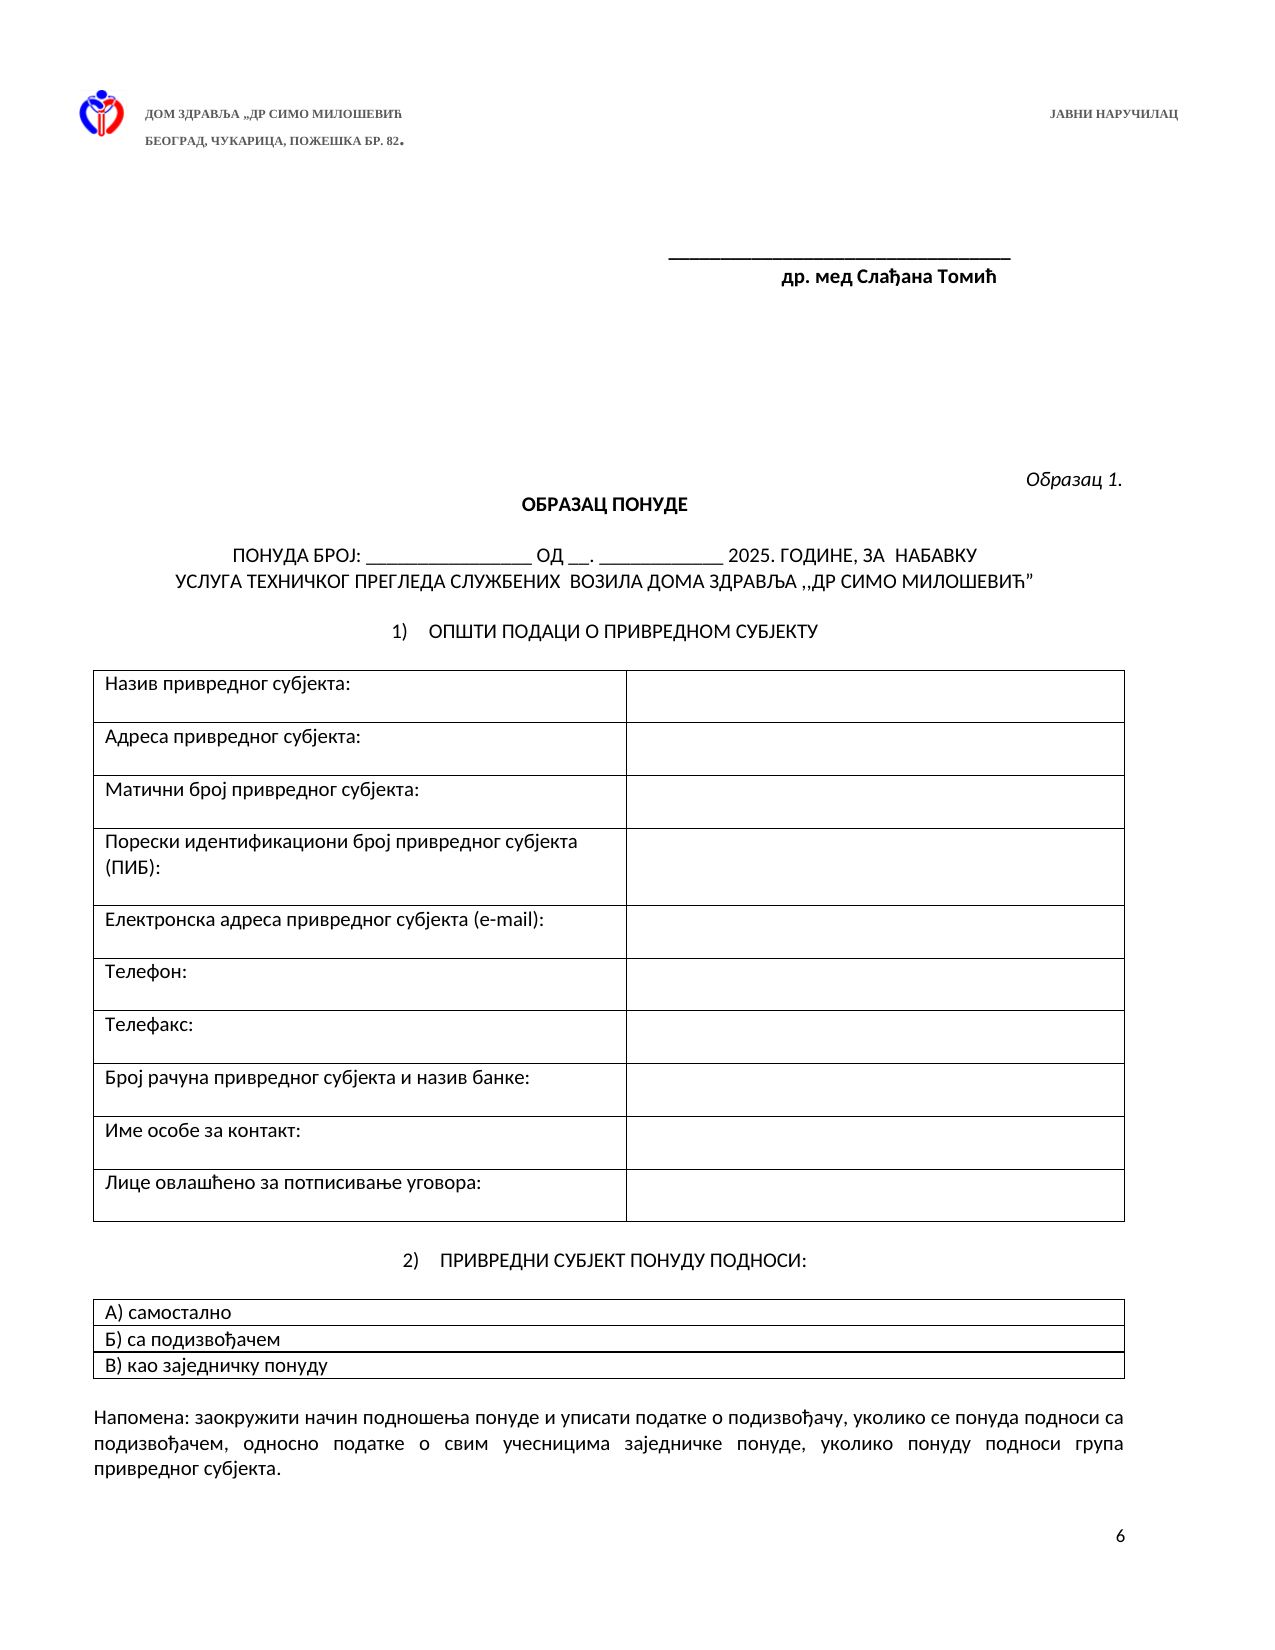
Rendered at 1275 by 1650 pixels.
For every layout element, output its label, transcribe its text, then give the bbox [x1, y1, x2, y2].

text _________________________________ др. мед Слађана Томић [150, 237, 1122, 288]
text ОБРАЗАЦ ПОНУДЕ [84, 492, 1125, 517]
table_cell В) као заједничку понуду [94, 1353, 1124, 1378]
table_cell Телефон: [94, 959, 626, 1010]
table_cell Број рачуна привредног субјекта и назив банке: [94, 1064, 626, 1116]
table_header Назив привредног субјекта: [94, 671, 626, 722]
list ОПШТИ ПОДАЦИ О ПРИВРЕДНОМ СУБЈЕКТУ [84, 619, 1125, 644]
table_cell Име особе за контакт: [94, 1117, 626, 1168]
text УСЛУГА ТЕХНИЧКОГ ПРЕГЛЕДА СЛУЖБЕНИХ ВОЗИЛА ДОМА ЗДРАВЉА ,,ДР СИМО МИЛОШЕВИЋ” [84, 568, 1125, 593]
table_cell [627, 1117, 1124, 1168]
picture [77, 89, 128, 137]
table_cell [627, 1064, 1124, 1116]
table_header [627, 671, 1124, 722]
table_cell [627, 723, 1124, 775]
table_cell [627, 1170, 1124, 1221]
table_cell Матични број привредног субјекта: [94, 776, 626, 828]
text Образац 1. [84, 466, 1125, 492]
text ПОНУДА БРOJ: ________________ ОД __. ____________ 2025. ГОДИНЕ, ЗА НАБАВКУ [84, 542, 1125, 568]
table_cell Порески идентификациони број привредног субјекта (ПИБ): [94, 829, 626, 905]
table_cell Електронска адреса привредног субјекта (e-mail): [94, 906, 626, 958]
table_cell [627, 776, 1124, 828]
table_cell [627, 829, 1124, 905]
table_cell Адреса привредног субјекта: [94, 723, 626, 775]
list ПРИВРЕДНИ СУБЈЕКТ ПОНУДУ ПОДНОСИ: [84, 1248, 1125, 1273]
table_cell Лице овлашћено за потписивање уговора: [94, 1170, 626, 1221]
table_cell Телефакс: [94, 1011, 626, 1063]
table_cell [627, 1011, 1124, 1063]
table_header А) самостално [94, 1300, 1124, 1325]
table_cell [627, 959, 1124, 1010]
table_cell Б) са подизвођачем [94, 1326, 1124, 1351]
text Напомена: заокружити начин подношења понуде и уписати податке о подизвођачу, уколико се понуда подноси са подизвођачем, односно податке о свим учесницима заједничке понуде, уколико понуду подноси група привредног субјекта. [94, 1404, 1125, 1481]
table_cell [627, 906, 1124, 958]
